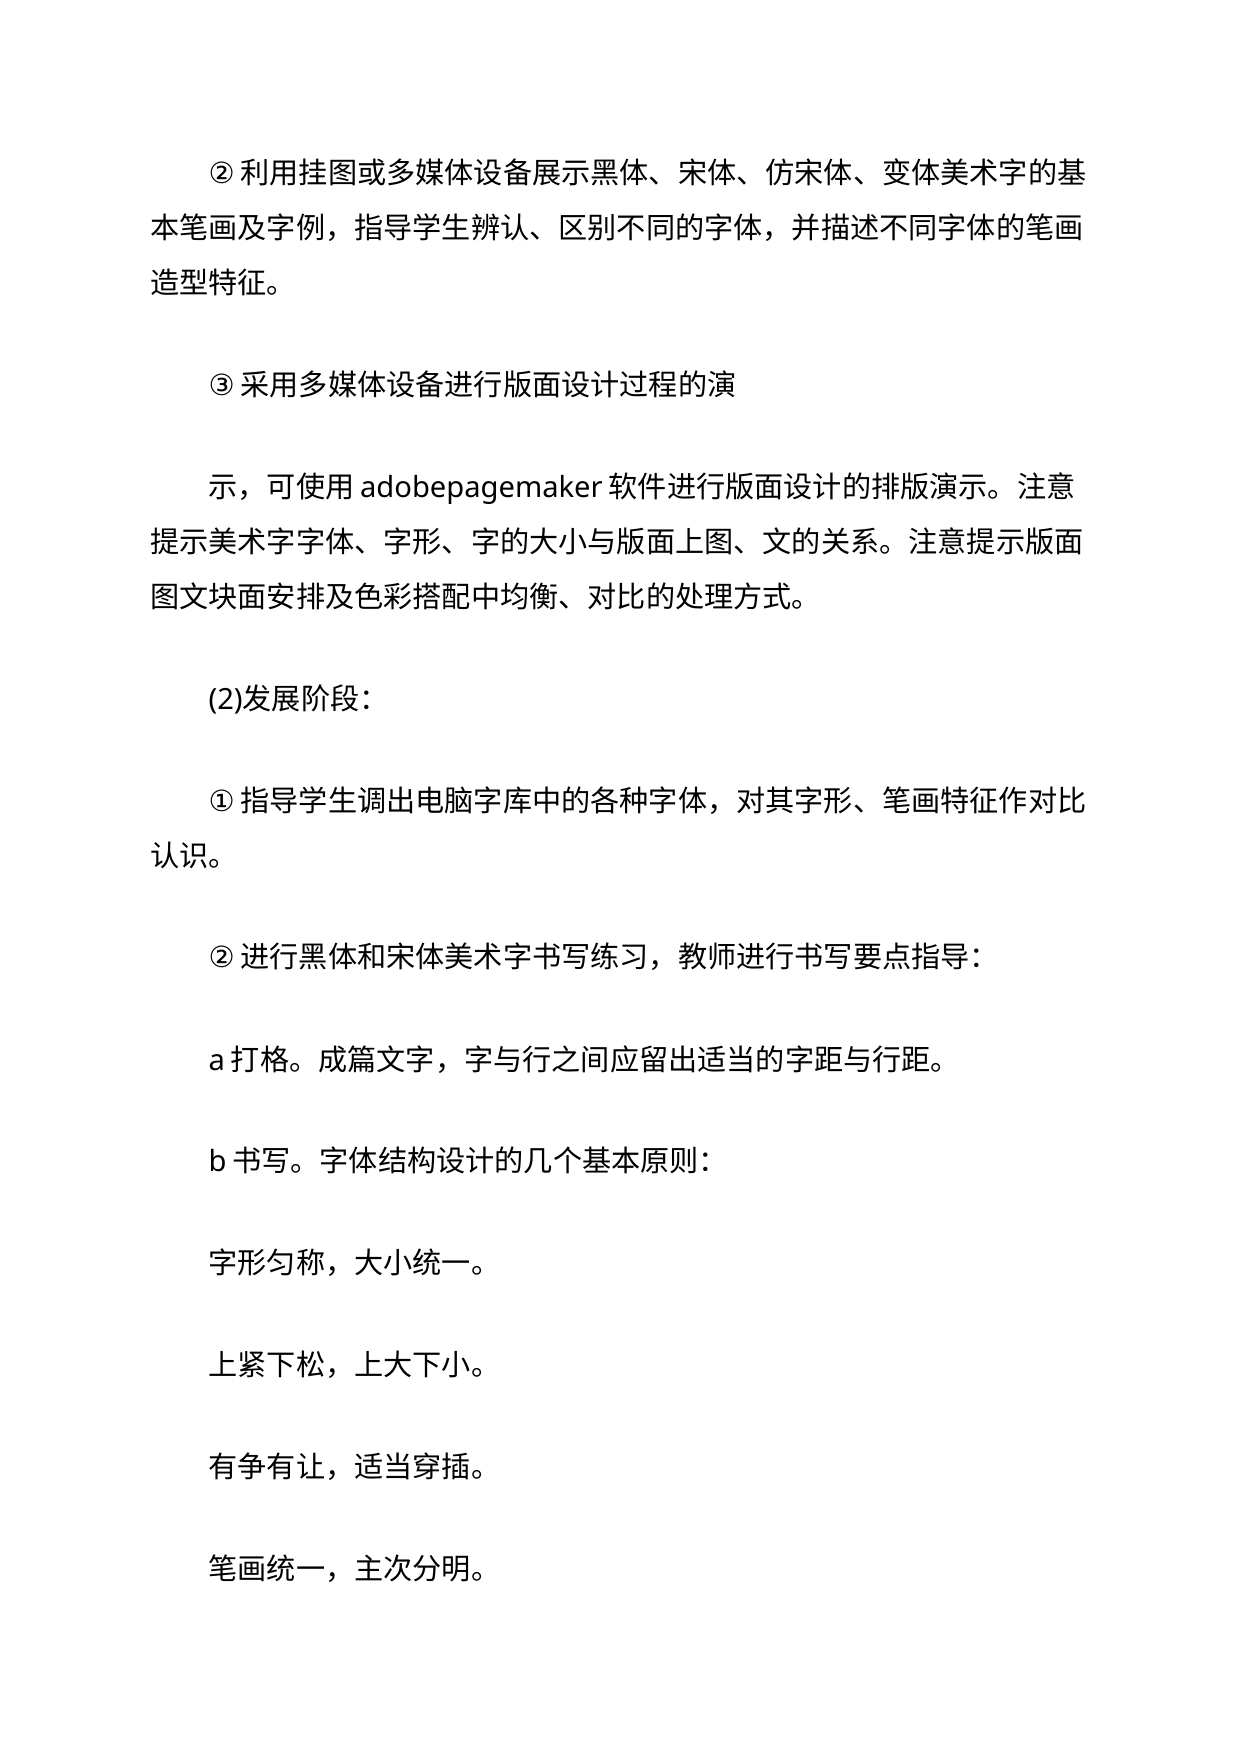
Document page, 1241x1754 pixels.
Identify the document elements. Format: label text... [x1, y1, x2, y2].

text b书写。字体结构设计的几个基本原则： [150, 1138, 1090, 1180]
text ③采用多媒体设备进行版面设计过程的演 [150, 362, 1090, 404]
text 字形匀称，大小统一。 [150, 1240, 1090, 1282]
text (2)发展阶段： [150, 675, 1090, 718]
text ②进行黑体和宋体美术字书写练习，教师进行书写要点指导： [150, 934, 1090, 976]
text 示，可使用adobepagemaker软件进行版面设计的排版演示。注意提示美术字字体、字形、字的大小与版面上图、文的关系。注意提示版面图文块面安排及色彩搭配中均衡、对比的处理方式。 [150, 464, 1090, 616]
text ②利用挂图或多媒体设备展示黑体、宋体、仿宋体、变体美术字的基本笔画及字例，指导学生辨认、区别不同的字体，并描述不同字体的笔画造型特征。 [150, 150, 1090, 302]
text 笔画统一，主次分明。 [150, 1545, 1090, 1588]
text ①指导学生调出电脑字库中的各种字体，对其字形、笔画特征作对比认识。 [150, 777, 1090, 874]
text a打格。成篇文字，字与行之间应留出适当的字距与行距。 [150, 1036, 1090, 1078]
text 上紧下松，上大下小。 [150, 1342, 1090, 1384]
text 有争有让，适当穿插。 [150, 1443, 1090, 1486]
